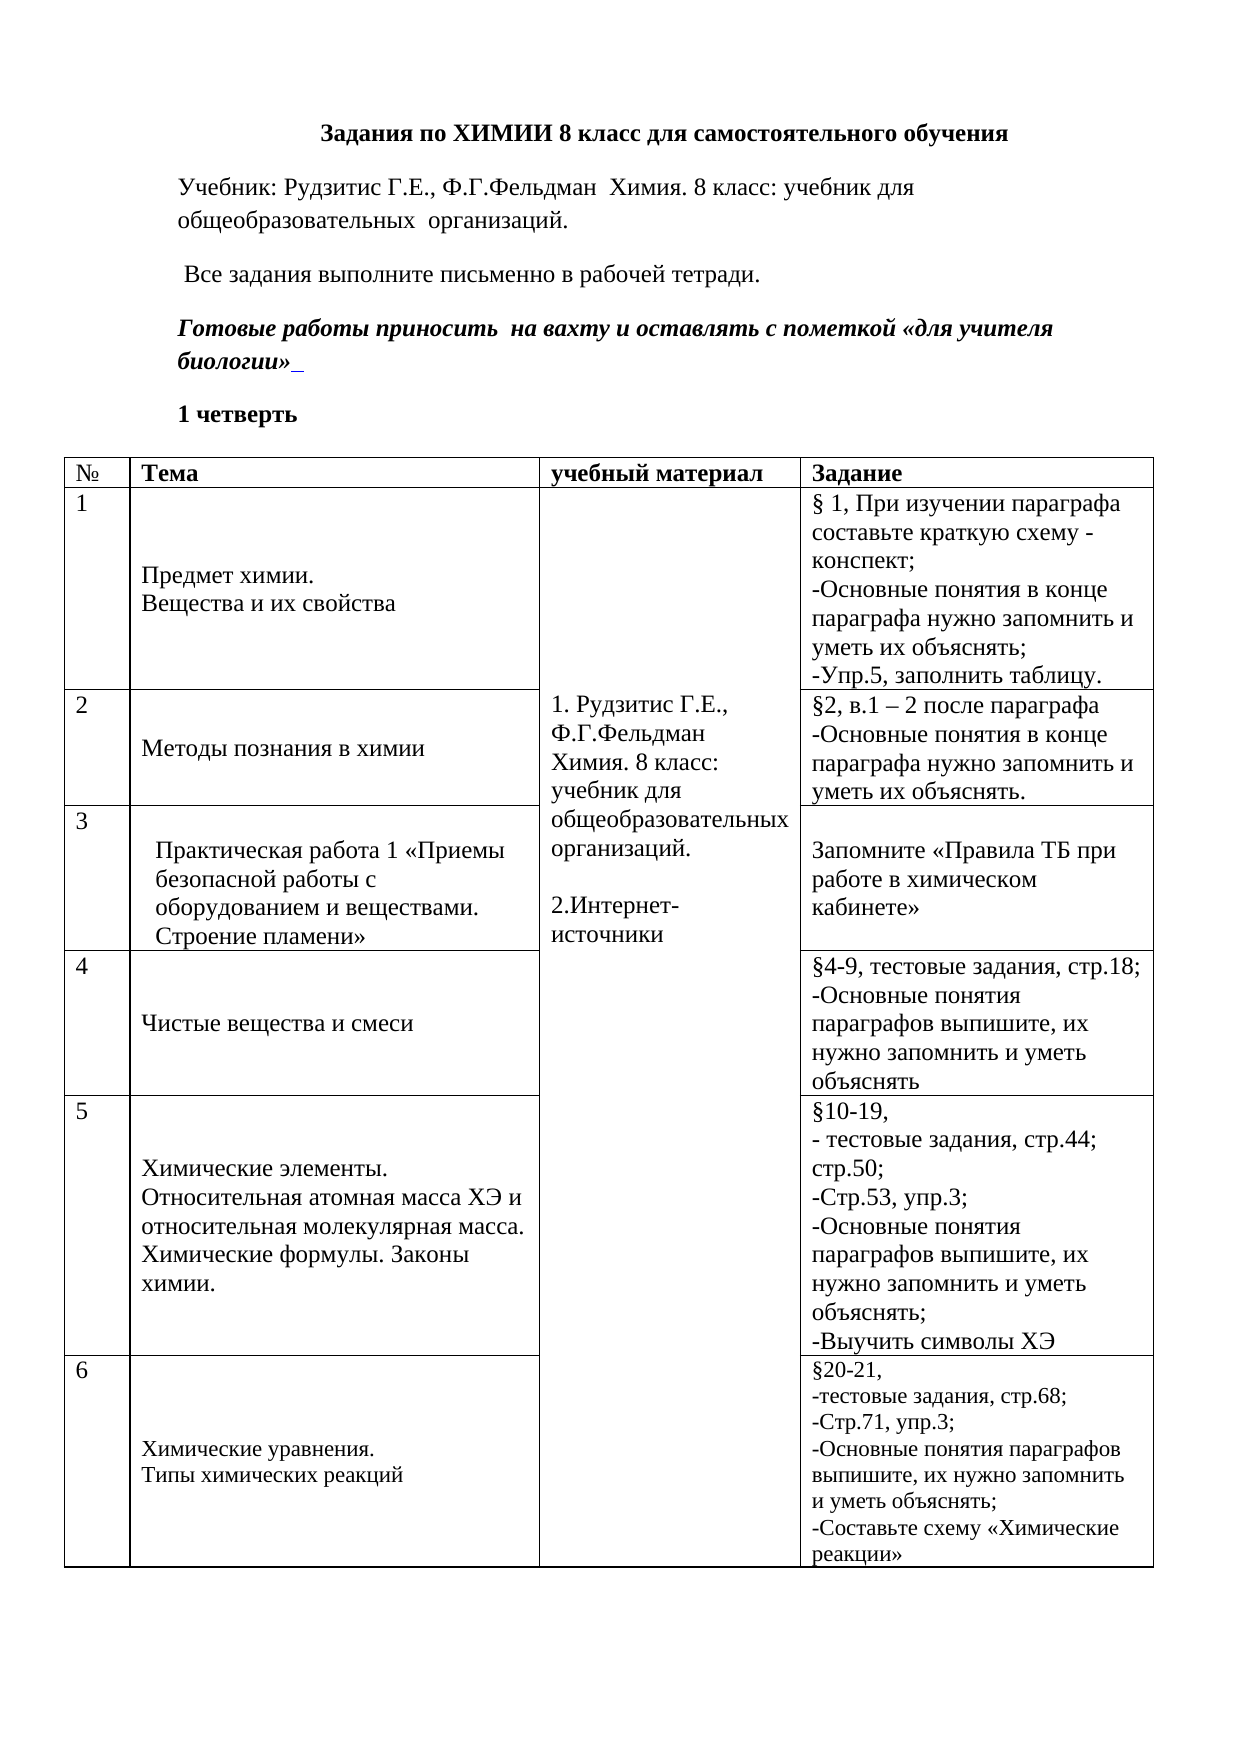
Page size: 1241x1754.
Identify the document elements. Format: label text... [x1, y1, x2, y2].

table_cell Химические уравнения. Типы химических реакций [131, 1356, 539, 1566]
table_cell 1 [65, 488, 129, 689]
table_cell 1. Рудзитис Г.Е., Ф.Г.Фельдман Химия. 8 класс: учебник для общеобразовательных организаций. 2.Интернет-источники [540, 488, 800, 1566]
table_cell Практическая работа 1 «Приемы безопасной работы с оборудованием и веществами. Строение пламени» [131, 806, 539, 950]
text Учебник: Рудзитис Г.Е., Ф.Г.Фельдман Химия. 8 класс: учебник для общеобразовательных организаций. [177, 172, 1152, 234]
table_cell §20-21, -тестовые задания, стр.68; -Стр.71, упр.3; -Основные понятия параграфов выпишите, их нужно запомнить и уметь объяснять; -Составьте схему «Химические реакции» [801, 1356, 1153, 1566]
table_header Задание [801, 458, 1153, 487]
table_cell Химические элементы. Относительная атомная масса ХЭ и относительная молекулярная масса. Химические формулы. Законы химии. [131, 1096, 539, 1354]
table_cell 4 [65, 951, 129, 1095]
text Задания по ХИМИИ 8 класс для самостоятельного обучения [177, 118, 1152, 147]
table_cell Чистые вещества и смеси [131, 951, 539, 1095]
table_cell 3 [65, 806, 129, 950]
table_header Тема [131, 458, 539, 487]
text 1 четверть [177, 399, 1152, 428]
table_cell Запомните «Правила ТБ при работе в химическом кабинете» [801, 806, 1153, 950]
table_cell §4-9, тестовые задания, стр.18; -Основные понятия параграфов выпишите, их нужно запомнить и уметь объяснять [801, 951, 1153, 1095]
table_cell §2, в.1 – 2 после параграфа -Основные понятия в конце параграфа нужно запомнить и уметь их объяснять. [801, 690, 1153, 805]
table_header № [65, 458, 129, 487]
text Все задания выполните письменно в рабочей тетради. [183, 259, 1152, 288]
table_header учебный материал [540, 458, 800, 487]
table_cell § 1, При изучении параграфа составьте краткую схему - конспект; -Основные понятия в конце параграфа нужно запомнить и уметь их объяснять; -Упр.5, заполнить таблицу. [801, 488, 1153, 689]
table_cell Методы познания в химии [131, 690, 539, 805]
table_cell 5 [65, 1096, 129, 1354]
table_cell 6 [65, 1356, 129, 1566]
text Готовые работы приносить на вахту и оставлять с пометкой «для учителя биологии» [177, 313, 1152, 374]
table_cell §10-19, - тестовые задания, стр.44; стр.50; -Стр.53, упр.3; -Основные понятия параграфов выпишите, их нужно запомнить и уметь объяснять; -Выучить символы ХЭ [801, 1096, 1153, 1354]
table_cell Предмет химии. Вещества и их свойства [131, 488, 539, 689]
table_cell 2 [65, 690, 129, 805]
